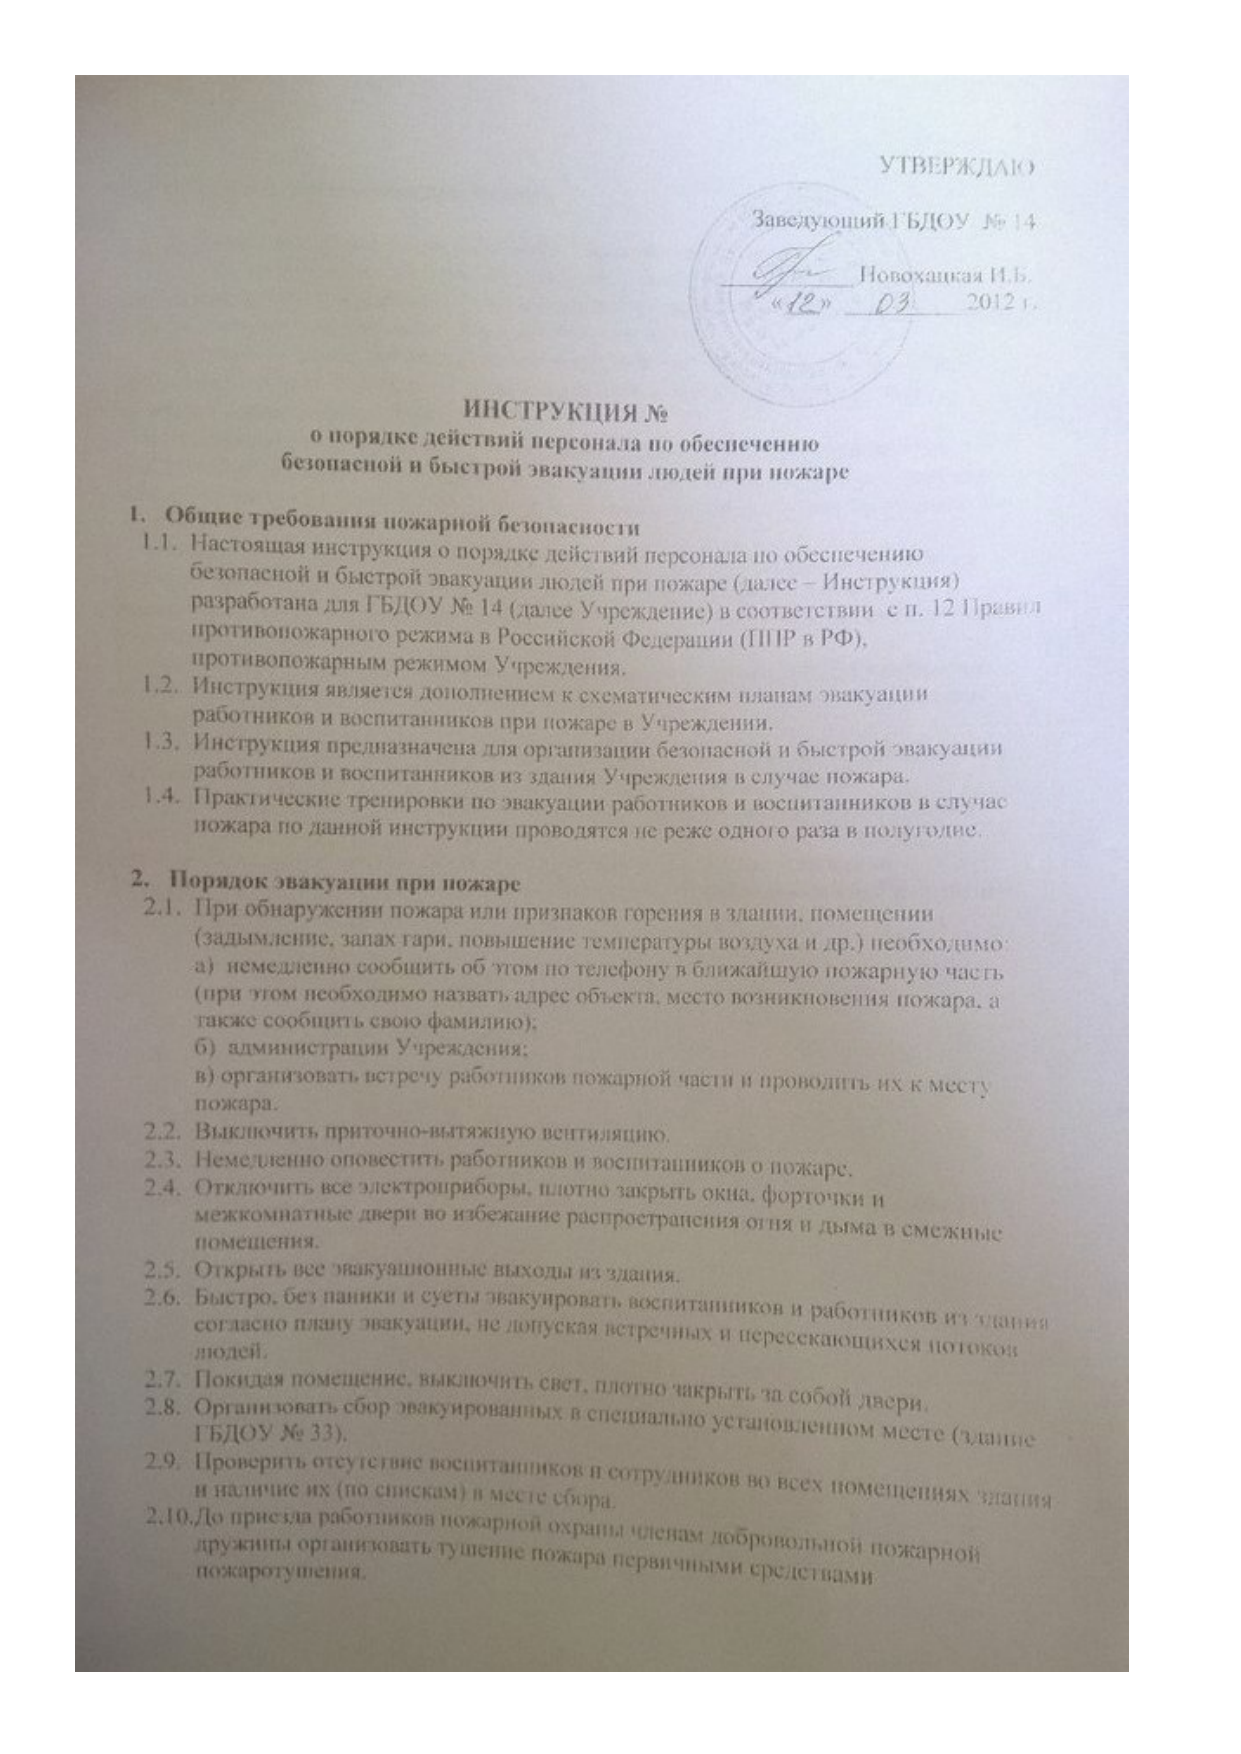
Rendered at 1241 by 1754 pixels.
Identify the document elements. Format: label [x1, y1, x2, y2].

picture [75, 75, 1129, 1672]
